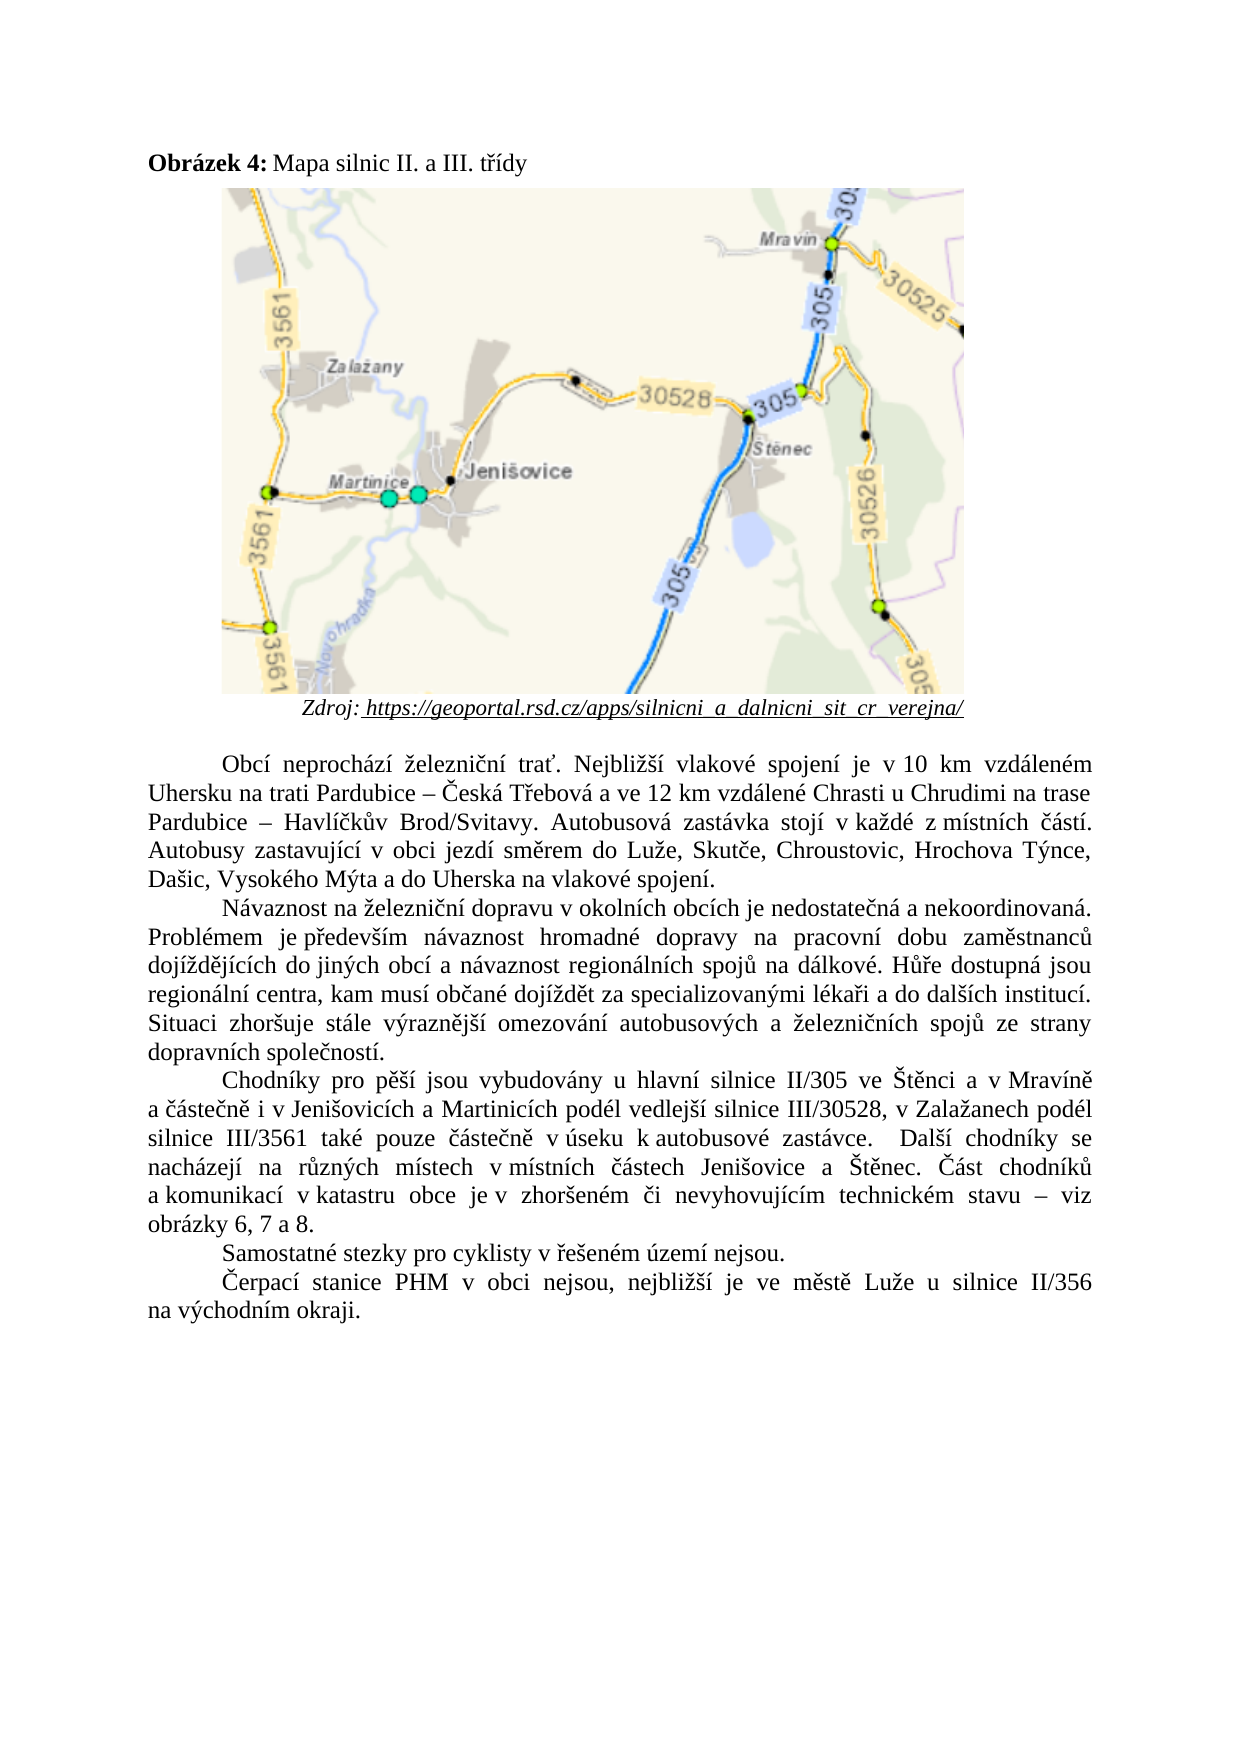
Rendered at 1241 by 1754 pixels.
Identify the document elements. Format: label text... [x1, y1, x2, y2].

text Návaznost na železniční dopravu v okolních obcích je nedostatečná a nekoordinovaná. Problémem je především návaznost hromadné dopravy na pracovní dobu zaměstnanců dojíždějících do jiných obcí a návaznost regionálních spojů na dálkové. Hůře dostupná jsou regionální centra, kam musí občané dojíždět za specializovanými lékaři a do dalších institucí. Situaci zhoršuje stále výraznější omezování autobusových a železničních spojů ze strany dopravních společností. [148, 893, 1092, 1065]
text Obcí neprochází železniční trať. Nejbližší vlakové spojení je v 10 km vzdáleném Uhersku na trati Pardubice – Česká Třebová a ve 12 km vzdálené Chrasti u Chrudimi na trase Pardubice – Havlíčkův Brod/Svitavy. Autobusová zastávka stojí v každé z místních částí. Autobusy zastavující v obci jezdí směrem do Luže, Skutče, Chroustovic, Hrochova Týnce, Dašic, Vysokého Mýta a do Uherska na vlakové spojení. [148, 749, 1092, 893]
text Obrázek 4: Mapa silnic II. a III. třídy [148, 148, 1092, 176]
picture [221, 188, 964, 694]
text Zdroj: https://geoportal.rsd.cz/apps/silnicni_a_dalnicni_sit_cr_verejna/ [222, 694, 1092, 720]
text Samostatné stezky pro cyklisty v řešeném území nejsou. [148, 1238, 1092, 1267]
text Chodníky pro pěší jsou vybudovány u hlavní silnice II/305 ve Štěnci a v Mravíně a částečně i v Jenišovicích a Martinicích podél vedlejší silnice III/30528, v Zalažanech podél silnice III/3561 také pouze částečně v úseku k autobusové zastávce. Další chodníky se nacházejí na různých místech v místních částech Jenišovice a Štěnec. Část chodníků a komunikací v katastru obce je v zhoršeném či nevyhovujícím technickém stavu – viz obrázky 6, 7 a 8. [148, 1065, 1092, 1238]
text Čerpací stanice PHM v obci nejsou, nejbližší je ve městě Luže u silnice II/356 na východním okraji. [148, 1267, 1092, 1324]
